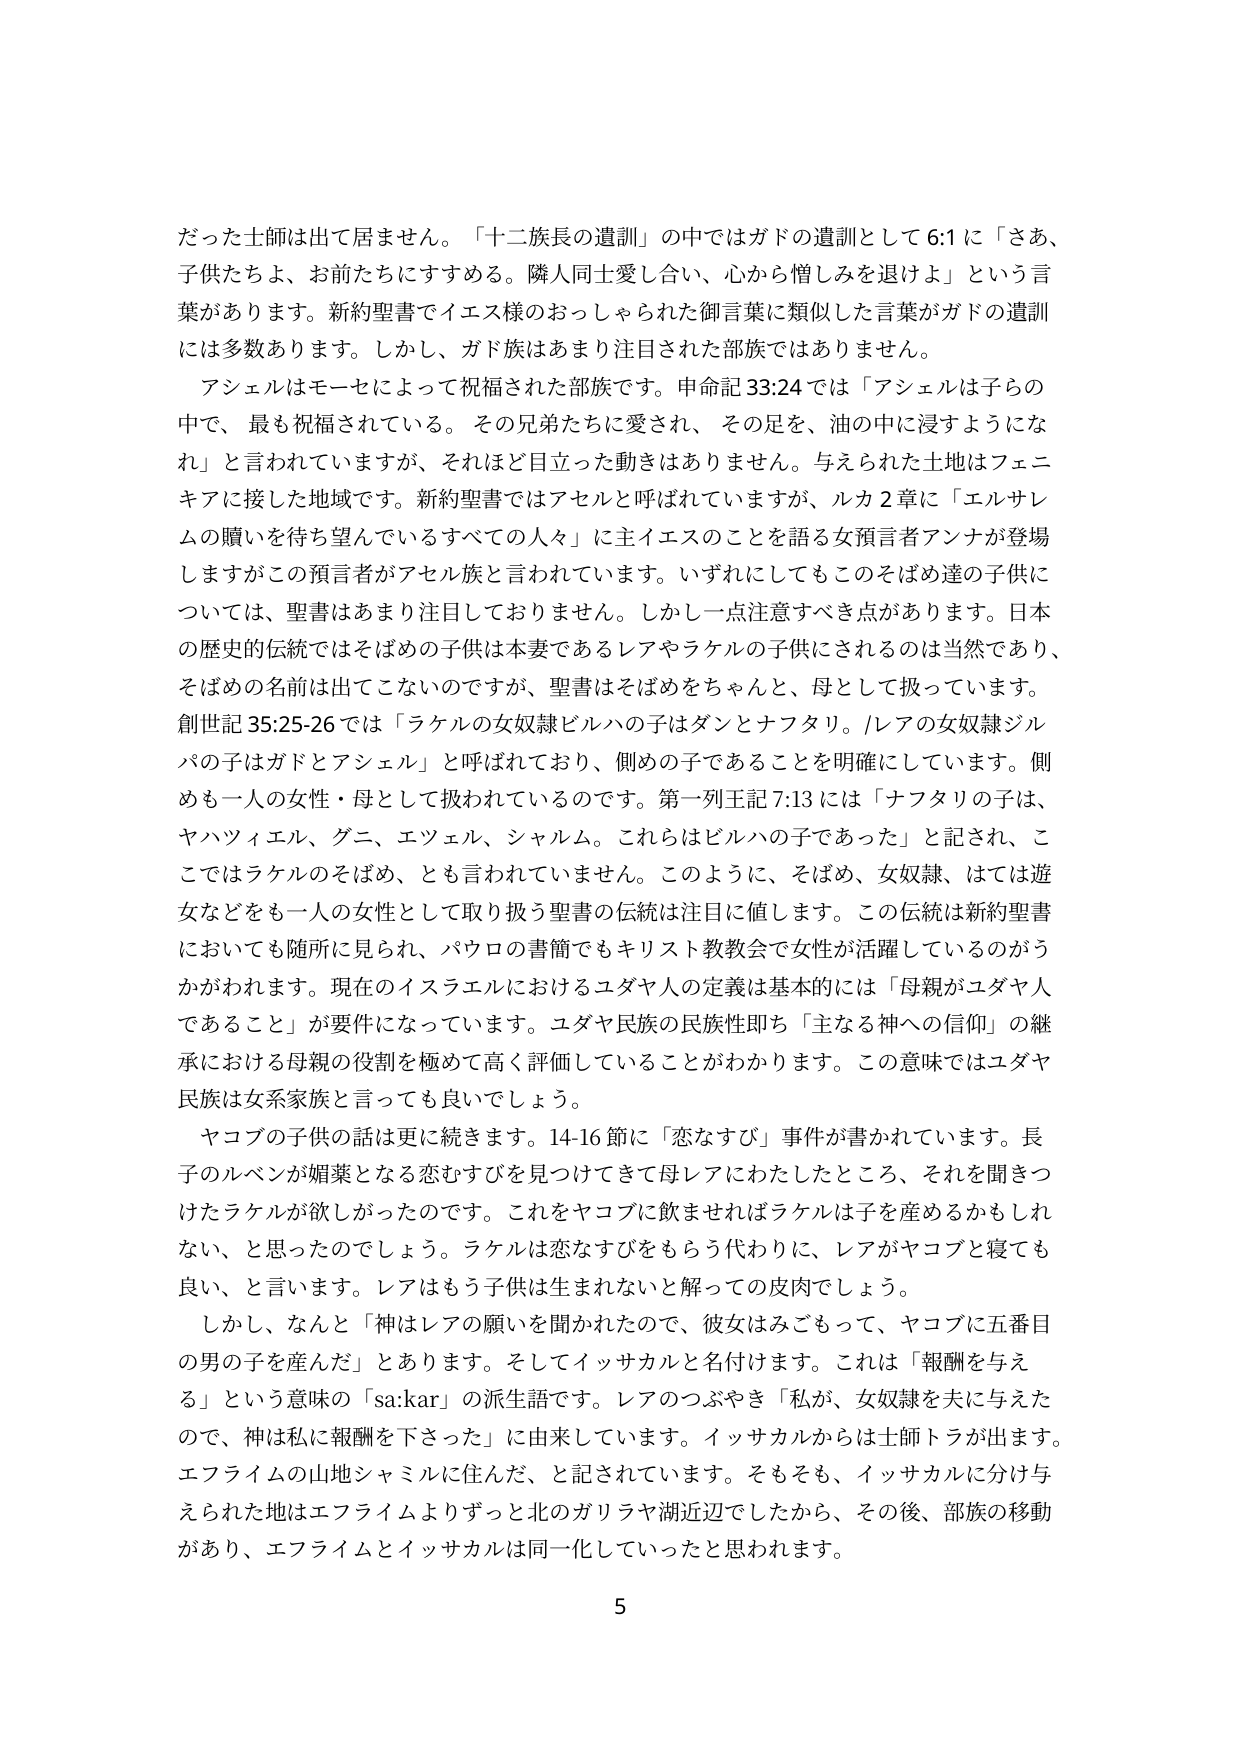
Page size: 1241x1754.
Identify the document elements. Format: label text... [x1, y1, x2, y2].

text ヤコブの子供の話は更に続きます。14-16節に「恋なすび」事件が書かれています。長子のルベンが媚薬となる恋むすびを見つけてきて母レアにわたしたところ、それを聞きつけたラケルが欲しがったのです。これをヤコブに飲ませればラケルは子を産めるかもしれない、と思ったのでしょう。ラケルは恋なすびをもらう代わりに、レアがヤコブと寝ても良い、と言います。レアはもう子供は生まれないと解っての皮肉でしょう。 [177, 1117, 1063, 1304]
text アシェルはモーセによって祝福された部族です。申命記33:24では「アシェルは子らの中で、 最も祝福されている。 その兄弟たちに愛され、 その足を、油の中に浸すようになれ」と言われていますが、それほど目立った動きはありません。与えられた土地はフェニキアに接した地域です。新約聖書ではアセルと呼ばれていますが、ルカ2章に「エルサレムの贖いを待ち望んでいるすべての人々」に主イエスのことを語る女預言者アンナが登場しますがこの預言者がアセル族と言われています。いずれにしてもこのそばめ達の子供については、聖書はあまり注目しておりません。しかし一点注意すべき点があります。日本の歴史的伝統ではそばめの子供は本妻であるレアやラケルの子供にされるのは当然であり、そばめの名前は出てこないのですが、聖書はそばめをちゃんと、母として扱っています。創世記35:25-26では「ラケルの女奴隷ビルハの子はダンとナフタリ。/レアの女奴隷ジルパの子はガドとアシェル」と呼ばれており、側めの子であることを明確にしています。側めも一人の女性・母として扱われているのです。第一列王記7:13には「ナフタリの子は、ヤハツィエル、グニ、エツェル、シャルム。これらはビルハの子であった」と記され、ここではラケルのそばめ、とも言われていません。このように、そばめ、女奴隷、はては遊女などをも一人の女性として取り扱う聖書の伝統は注目に値します。この伝統は新約聖書においても随所に見られ、パウロの書簡でもキリスト教教会で女性が活躍しているのがうかがわれます。現在のイスラエルにおけるユダヤ人の定義は基本的には「母親がユダヤ人であること」が要件になっています。ユダヤ民族の民族性即ち「主なる神への信仰」の継承における母親の役割を極めて高く評価していることがわかります。この意味ではユダヤ民族は女系家族と言っても良いでしょう。 [177, 367, 1063, 1117]
text しかし、なんと「神はレアの願いを聞かれたので、彼女はみごもって、ヤコブに五番目の男の子を産んだ」とあります。そしてイッサカルと名付けます。これは「報酬を与える」という意味の「sa:kar」の派生語です。レアのつぶやき「私が、女奴隷を夫に与えたので、神は私に報酬を下さった」に由来しています。イッサカルからは士師トラが出ます。エフライムの山地シャミルに住んだ、と記されています。そもそも、イッサカルに分け与えられた地はエフライムよりずっと北のガリラヤ湖近辺でしたから、その後、部族の移動があり、エフライムとイッサカルは同一化していったと思われます。 [177, 1304, 1063, 1567]
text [177, 217, 1063, 367]
